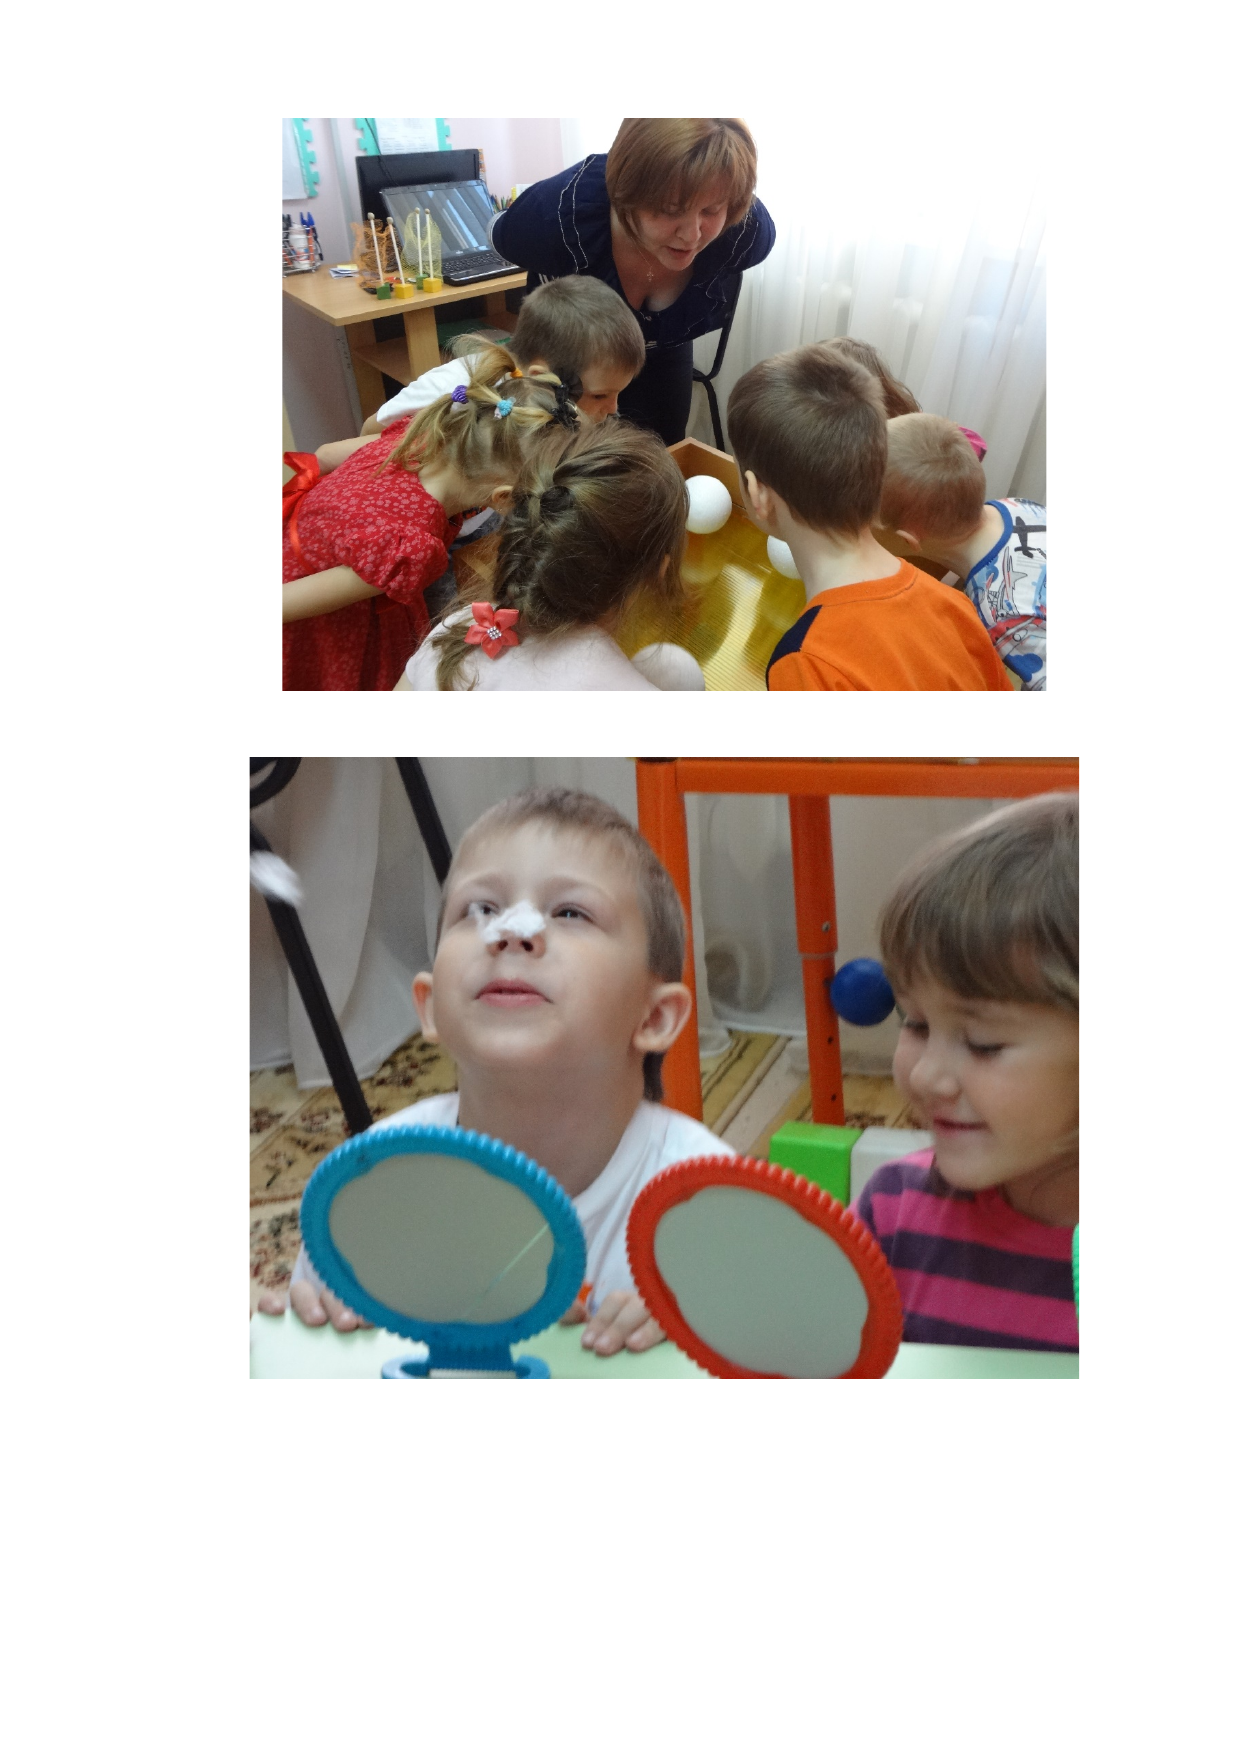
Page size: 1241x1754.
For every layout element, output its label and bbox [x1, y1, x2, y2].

picture [249, 757, 1080, 1379]
picture [282, 118, 1047, 691]
